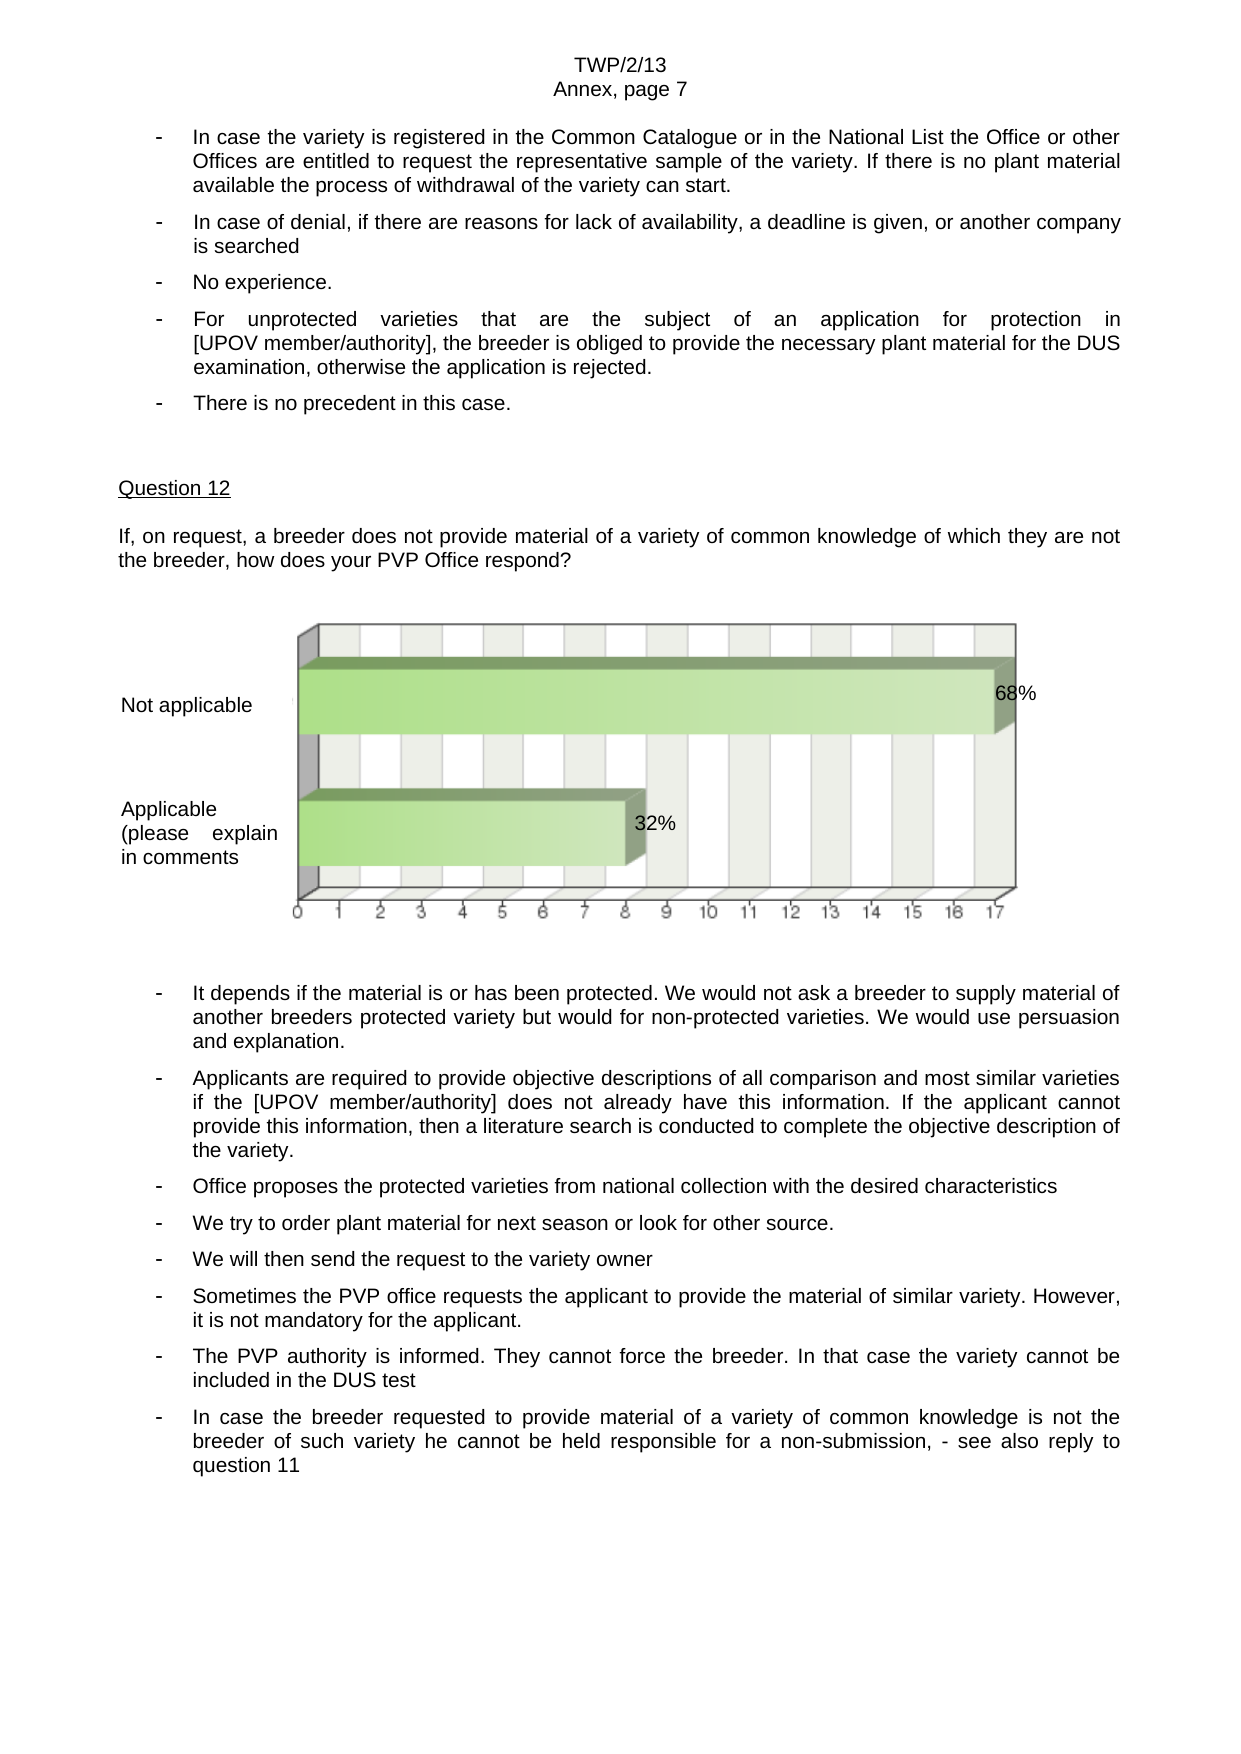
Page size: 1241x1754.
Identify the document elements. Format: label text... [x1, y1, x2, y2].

list Office proposes the protected varieties from national collection with the desired characteristics [155, 1174, 1122, 1198]
list We will then send the request to the variety owner [155, 1247, 1122, 1271]
subtitle Question 12 [118, 476, 1122, 499]
list We try to order plant material for next season or look for other source. [155, 1210, 1122, 1234]
list In case the variety is registered in the Common Catalogue or in the National List the Office or other Offices are entitled to request the representative sample of the variety. If there is no plant material available the process of withdrawal of the variety can start. [155, 125, 1122, 197]
list The PVP authority is informed. They cannot force the breeder. In that case the variety cannot be included in the DUS test [155, 1344, 1122, 1392]
list There is no precedent in this case. [156, 391, 1122, 415]
list For unprotected varieties that are the subject of an application for protection in [UPOV member/authority], the breeder is obliged to provide the necessary plant material for the DUS examination, otherwise the application is rejected. [156, 307, 1122, 378]
list No experience. [155, 270, 1122, 294]
list In case of denial, if there are reasons for lack of availability, a deadline is given, or another company is searched [156, 209, 1122, 257]
list In case the breeder requested to provide material of a variety of common knowledge is not the breeder of such variety he cannot be held responsible for a non-submission, - see also reply to question 11 [155, 1404, 1122, 1477]
list Sometimes the PVP office requests the applicant to provide the material of similar variety. However, it is not mandatory for the applicant. [155, 1283, 1122, 1332]
list Applicants are required to provide objective descriptions of all comparison and most similar varieties if the [UPOV member/authority] does not already have this information. If the applicant cannot provide this information, then a literature search is conducted to complete the objective description of the variety. [155, 1065, 1122, 1161]
picture [292, 619, 1019, 921]
text If, on request, a breeder does not provide material of a variety of common knowledge of which they are not the breeder, how does your PVP Office respond? [118, 523, 1122, 571]
list It depends if the material is or has been protected. We would not ask a breeder to supply material of another breeders protected variety but would for non-protected varieties. We would use persuasion and explanation. [155, 981, 1122, 1053]
